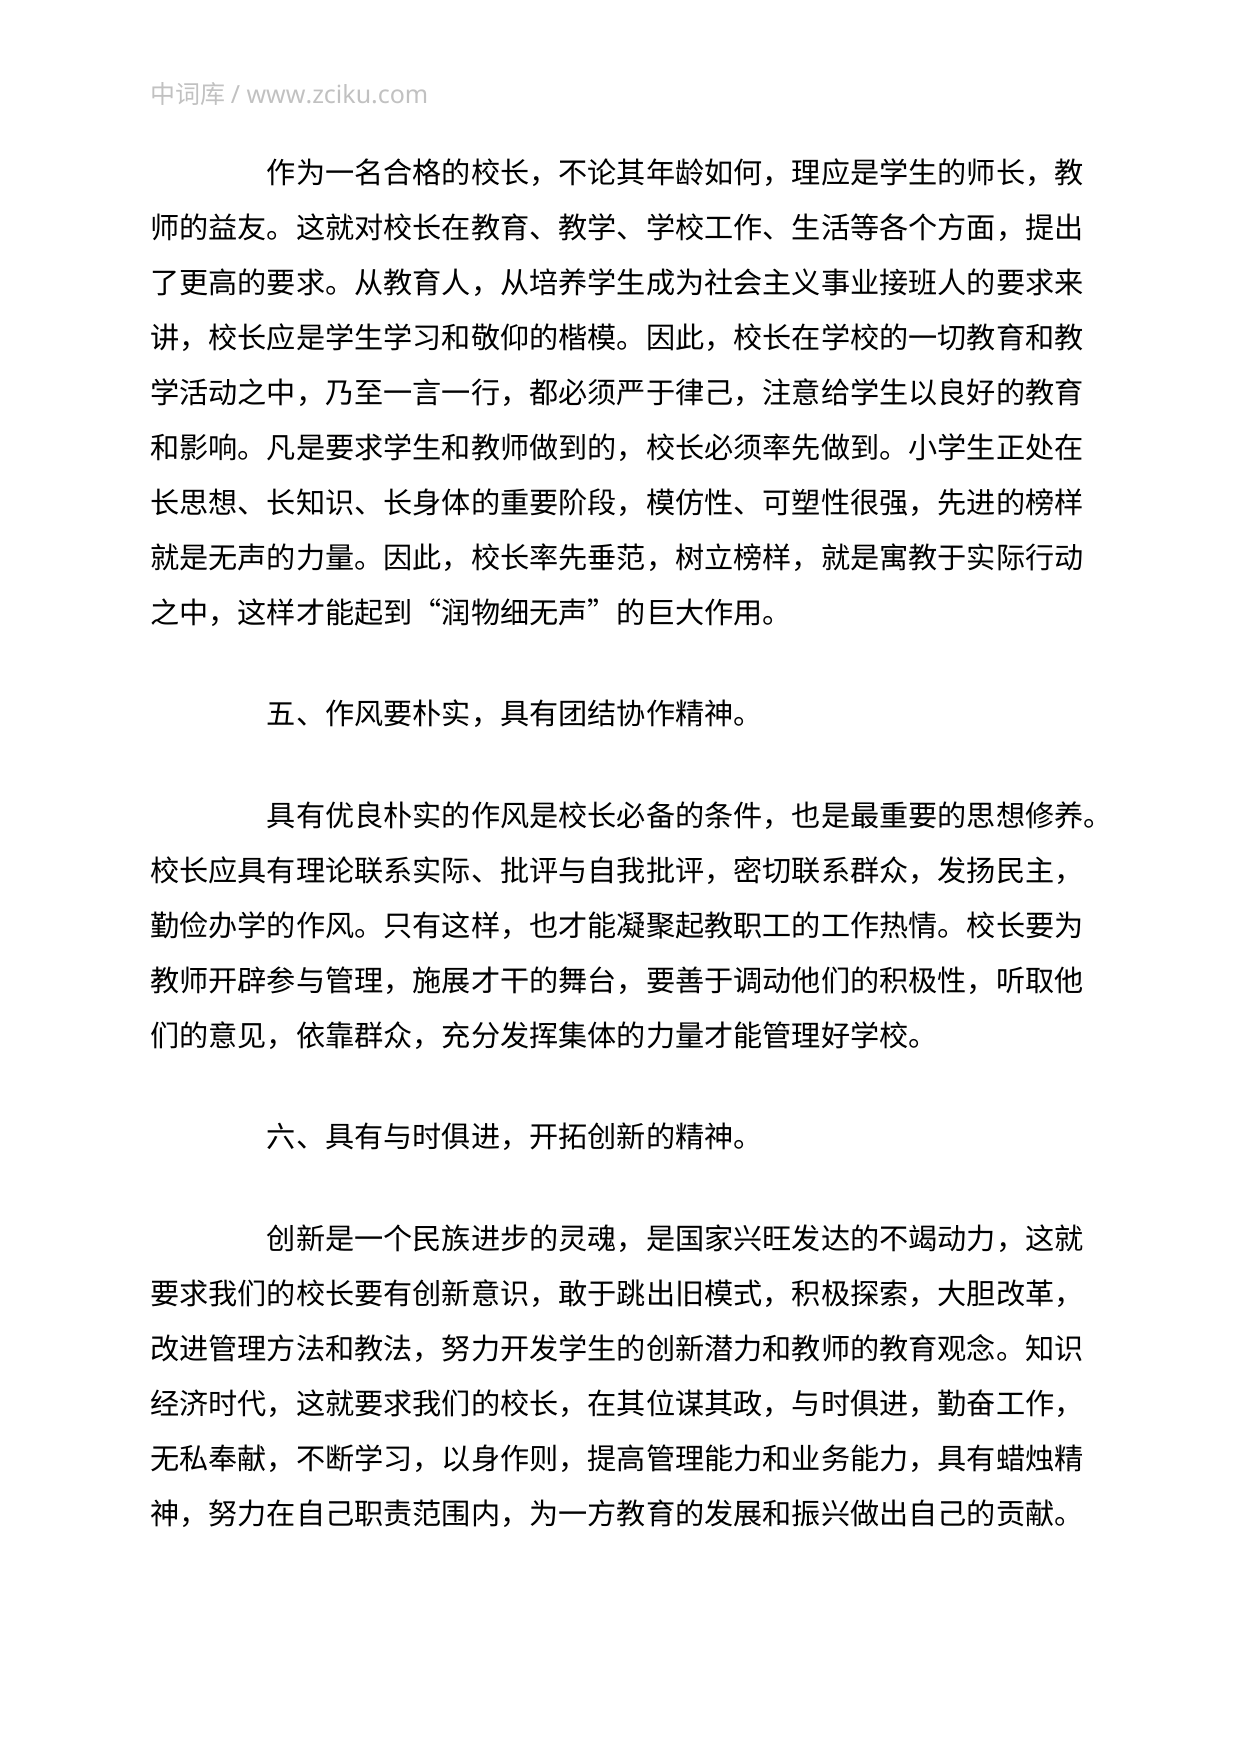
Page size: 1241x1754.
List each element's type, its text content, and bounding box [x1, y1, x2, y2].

text 五、作风要朴实，具有团结协作精神。 [150, 691, 1090, 733]
text 具有优良朴实的作风是校长必备的条件，也是最重要的思想修养。校长应具有理论联系实际、批评与自我批评，密切联系群众，发扬民主，勤俭办学的作风。只有这样，也才能凝聚起教职工的工作热情。校长要为教师开辟参与管理，施展才干的舞台，要善于调动他们的积极性，听取他们的意见，依靠群众，充分发挥集体的力量才能管理好学校。 [150, 793, 1090, 1054]
text 创新是一个民族进步的灵魂，是国家兴旺发达的不竭动力，这就要求我们的校长要有创新意识，敢于跳出旧模式，积极探索，大胆改革，改进管理方法和教法，努力开发学生的创新潜力和教师的教育观念。知识经济时代，这就要求我们的校长，在其位谋其政，与时俱进，勤奋工作，无私奉献，不断学习，以身作则，提高管理能力和业务能力，具有蜡烛精神，努力在自己职责范围内，为一方教育的发展和振兴做出自己的贡献。 [150, 1216, 1090, 1533]
text 六、具有与时俱进，开拓创新的精神。 [150, 1114, 1090, 1156]
text 作为一名合格的校长，不论其年龄如何，理应是学生的师长，教师的益友。这就对校长在教育、教学、学校工作、生活等各个方面，提出了更高的要求。从教育人，从培养学生成为社会主义事业接班人的要求来讲，校长应是学生学习和敬仰的楷模。因此，校长在学校的一切教育和教学活动之中，乃至一言一行，都必须严于律己，注意给学生以良好的教育和影响。凡是要求学生和教师做到的，校长必须率先做到。小学生正处在长思想、长知识、长身体的重要阶段，模仿性、可塑性很强，先进的榜样就是无声的力量。因此，校长率先垂范，树立榜样，就是寓教于实际行动之中，这样才能起到“润物细无声”的巨大作用。 [150, 150, 1090, 631]
